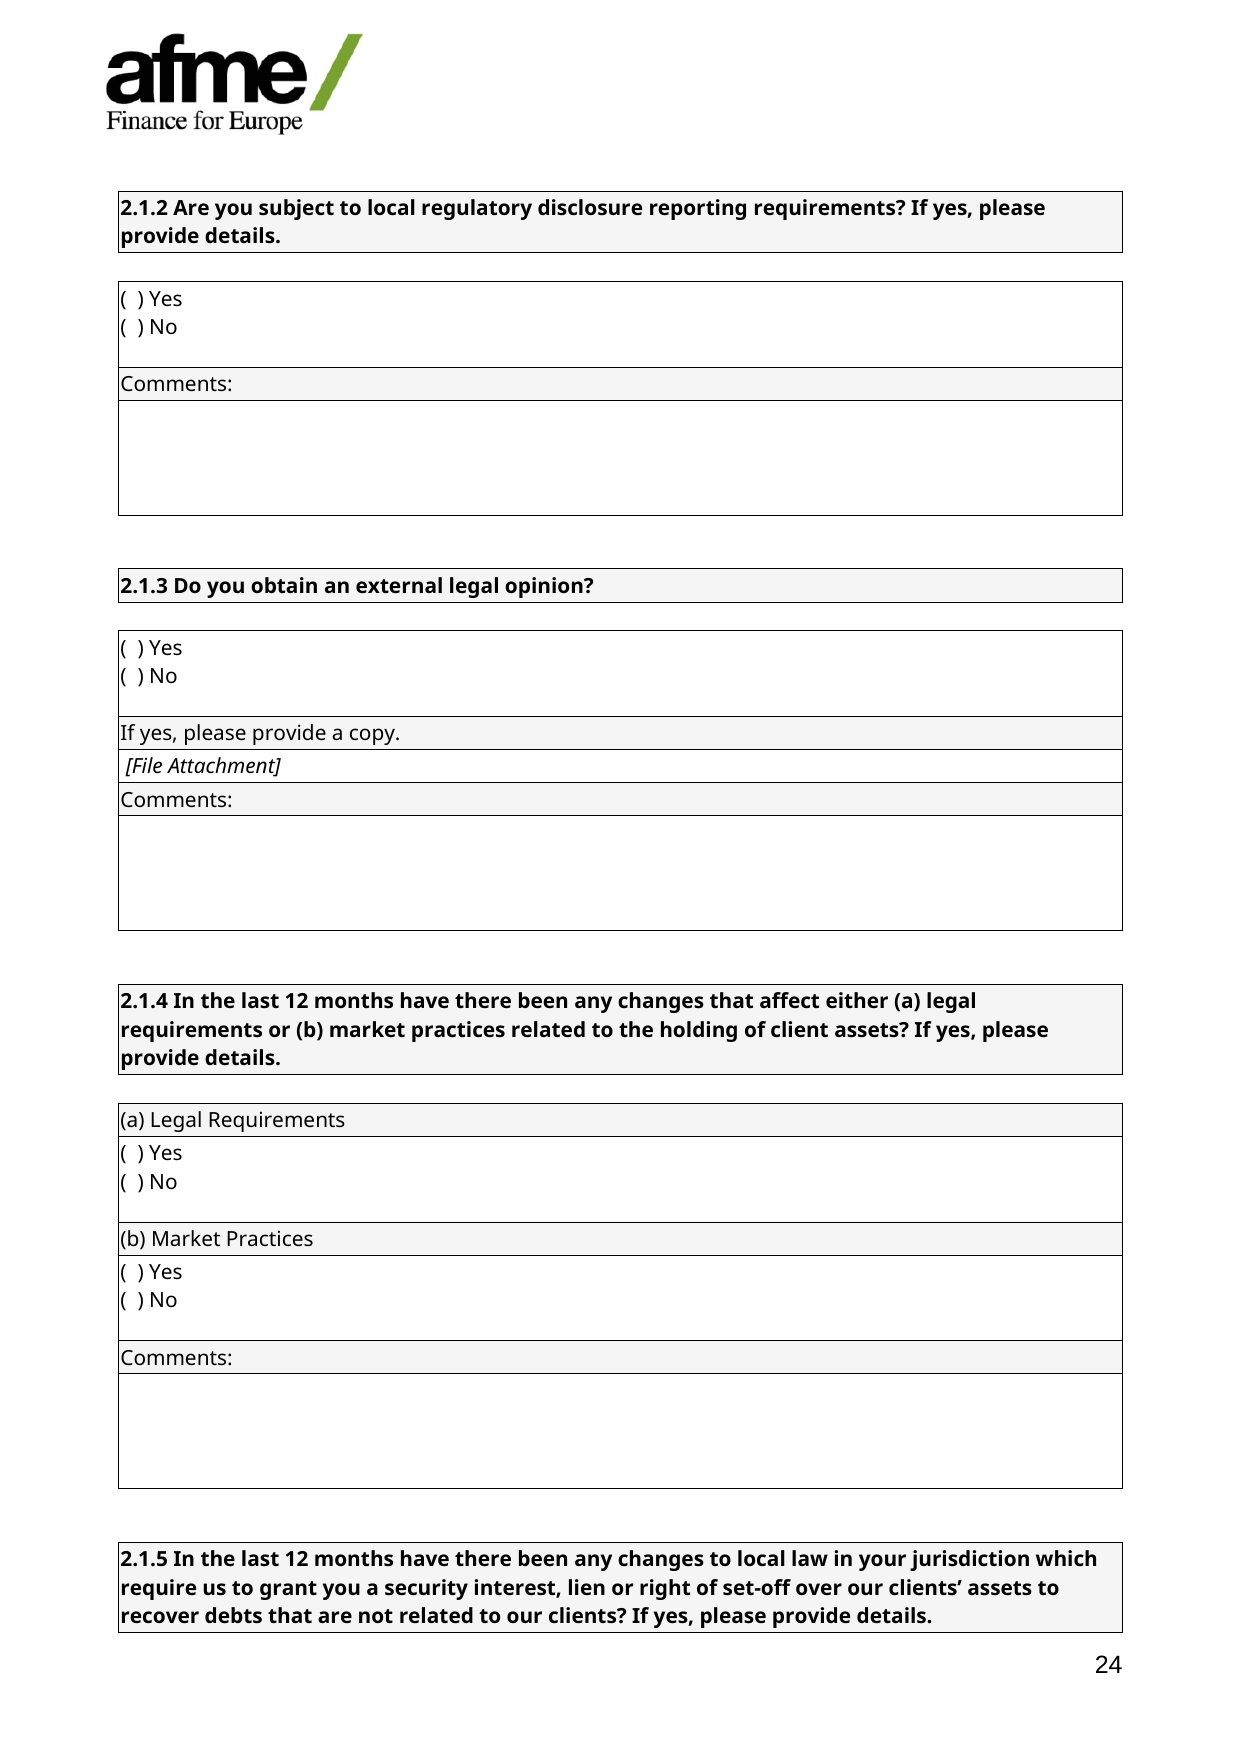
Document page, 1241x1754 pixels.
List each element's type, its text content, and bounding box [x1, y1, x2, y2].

table_cell Comments: [119, 783, 1122, 815]
table_cell [File Attachment] [119, 750, 1122, 782]
table_cell Comments: [119, 1341, 1122, 1373]
table_cell [119, 1374, 1122, 1488]
table_header ( ) Yes ( ) No [119, 282, 1122, 367]
table_cell If yes, please provide a copy. [119, 717, 1122, 749]
picture [106, 32, 363, 135]
table_cell (b) Market Practices [119, 1223, 1122, 1254]
table_header ( ) Yes ( ) No [119, 631, 1122, 716]
table_header 2.1.3 Do you obtain an external legal opinion? [119, 569, 1122, 601]
table_header 2.1.4 In the last 12 months have there been any changes that affect either (a) legal requirements or (b) market practices related to the holding of client assets? If yes, please provide details. [119, 985, 1122, 1074]
table_cell Comments: [119, 368, 1122, 400]
table_cell ( ) Yes ( ) No [119, 1137, 1122, 1221]
table_header 2.1.2 Are you subject to local regulatory disclosure reporting requirements? If yes, please provide details. [119, 192, 1122, 252]
table_header 2.1.5 In the last 12 months have there been any changes to local law in your jurisdiction which require us to grant you a security interest, lien or right of set-off over our clients’ assets to recover debts that are not related to our clients? If yes, please provide details. [119, 1543, 1122, 1632]
table_header (a) Legal Requirements [119, 1104, 1122, 1136]
table_cell ( ) Yes ( ) No [119, 1256, 1122, 1340]
table_cell [119, 401, 1122, 515]
table_cell [119, 816, 1122, 930]
